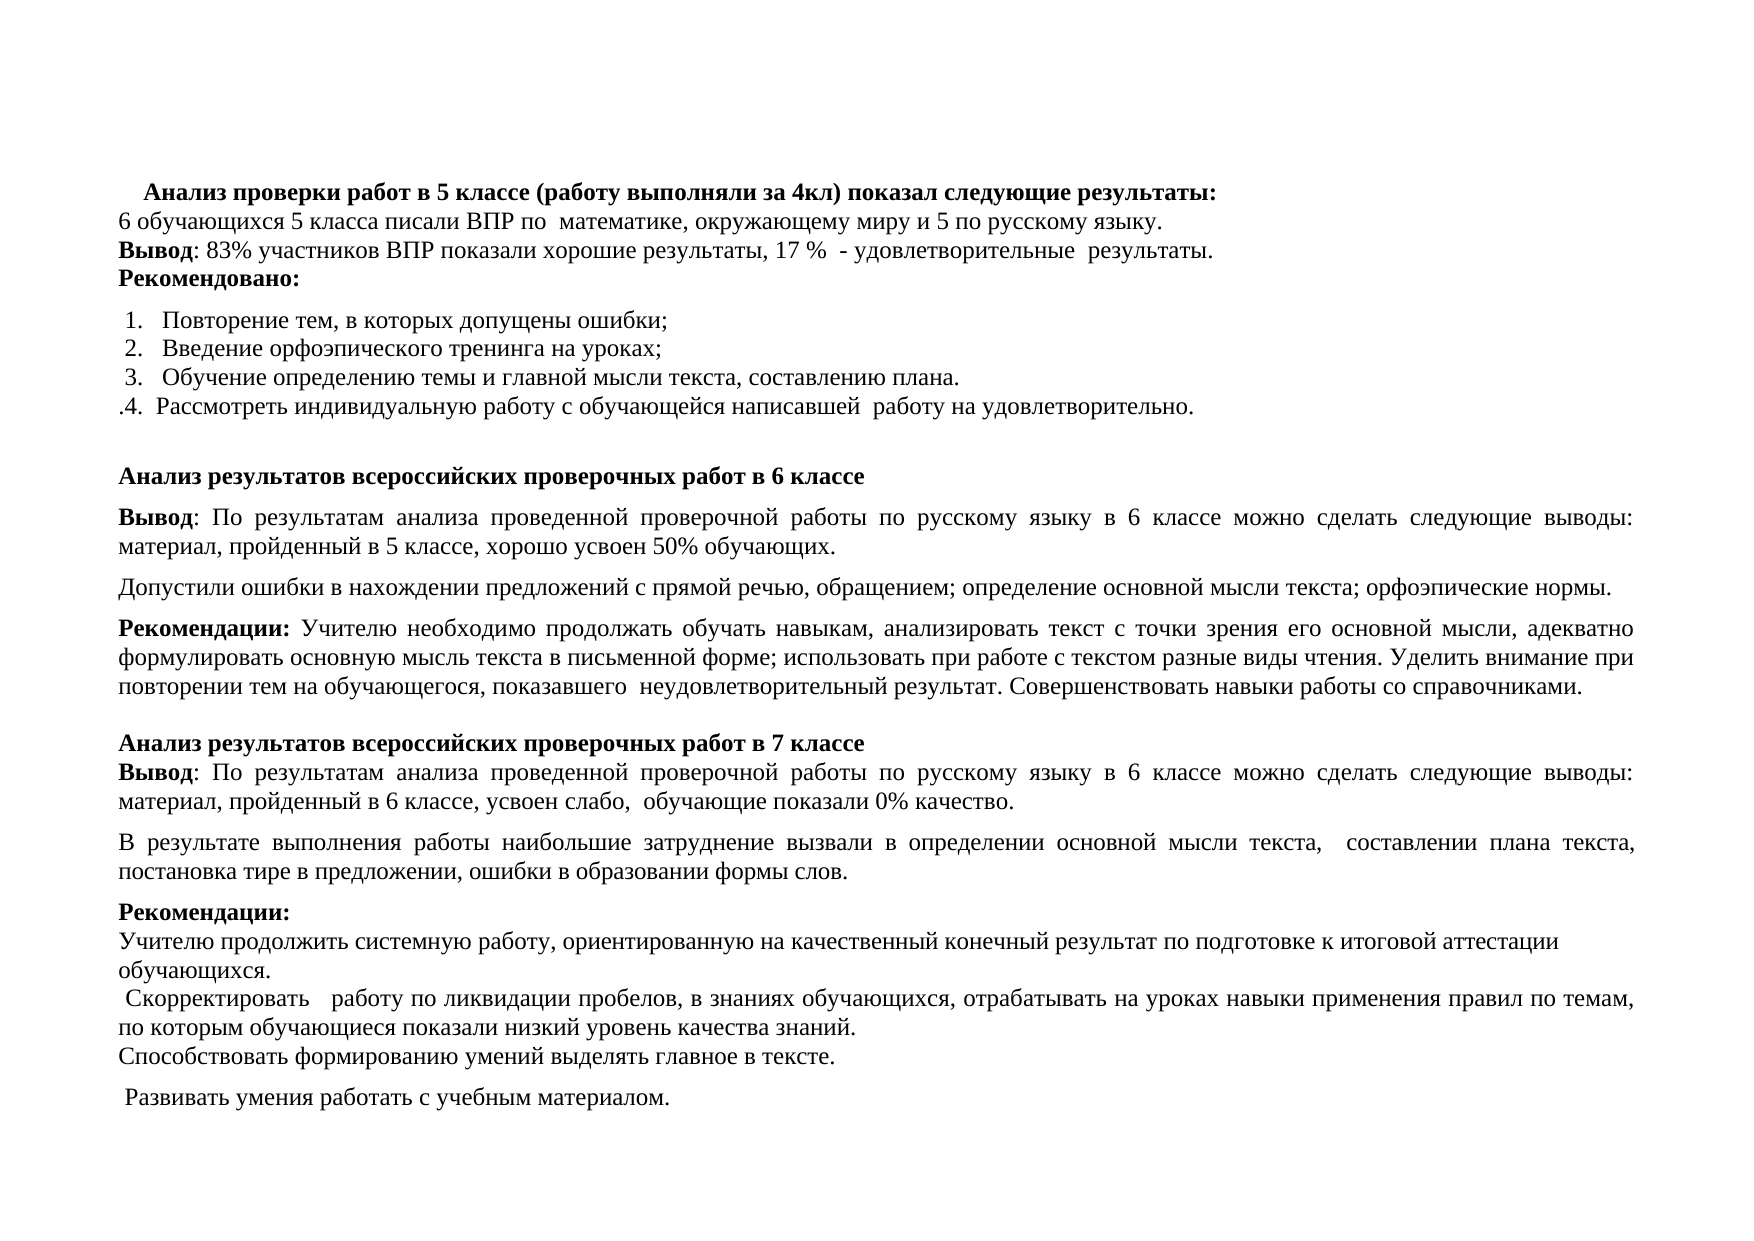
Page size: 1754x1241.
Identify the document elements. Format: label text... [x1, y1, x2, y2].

text Учителю продолжить системную работу, ориентированную на качественный конечный результат по подготовке к итоговой аттестации обучающихся. [118, 926, 1636, 983]
text Вывод: По результатам анализа проведенной проверочной работы по русскому языку в 6 классе можно сделать следующие выводы: материал, пройденный в 6 классе, усвоен слабо, обучающие показали 0% качество. [118, 757, 1636, 815]
text Вывод: 83% участников ВПР показали хорошие результаты, 17 % - удовлетворительные результаты. [118, 235, 1636, 263]
text Рекомендовано: [118, 263, 1636, 292]
text Допустили ошибки в нахождении предложений с прямой речью, обращением; определение основной мысли текста; орфоэпические нормы. [118, 572, 1636, 601]
text Анализ проверки работ в 5 классе (работу выполняли за 4кл) показал следующие результаты: [118, 177, 1636, 206]
text Развивать умения работать с учебным материалом. [118, 1082, 1636, 1111]
text Анализ результатов всероссийских проверочных работ в 7 классе [118, 728, 1636, 757]
text Способствовать формированию умений выделять главное в тексте. [118, 1041, 1636, 1070]
text Анализ результатов всероссийских проверочных работ в 6 классе [118, 461, 1636, 490]
text Рекомендации: [118, 897, 1636, 926]
list Введение орфоэпического тренинга на уроках; [124, 333, 1636, 362]
list Обучение определению темы и главной мысли текста, составлению плана. [124, 362, 1636, 391]
text 6 обучающихся 5 класса писали ВПР по математике, окружающему миру и 5 по русскому языку. [118, 206, 1636, 235]
text В результате выполнения работы наибольшие затруднение вызвали в определении основной мысли текста, составлении плана текста, постановка тире в предложении, ошибки в образовании формы слов. [118, 827, 1636, 885]
text .4. Рассмотреть индивидуальную работу с обучающейся написавшей работу на удовлетворительно. [118, 391, 1636, 420]
list Повторение тем, в которых допущены ошибки; [124, 305, 1636, 333]
text Вывод: По результатам анализа проведенной проверочной работы по русскому языку в 6 классе можно сделать следующие выводы: материал, пройденный в 5 классе, хорошо усвоен 50% обучающих. [118, 502, 1636, 560]
list Рекомендации: Учителю необходимо продолжать обучать навыкам, анализировать текст с точки зрения его основной мысли, адекватно формулировать основную мысль текста в письменной форме; использовать при работе с текстом разные виды чтения. Уделить внимание при повторении тем на обучающегося, показавшего неудовлетворительный результат. Совершенствовать навыки работы со справочниками. [118, 613, 1636, 700]
text Скорректировать работу по ликвидации пробелов, в знаниях обучающихся, отрабатывать на уроках навыки применения правил по темам, по которым обучающиеся показали низкий уровень качества знаний. [118, 983, 1636, 1041]
